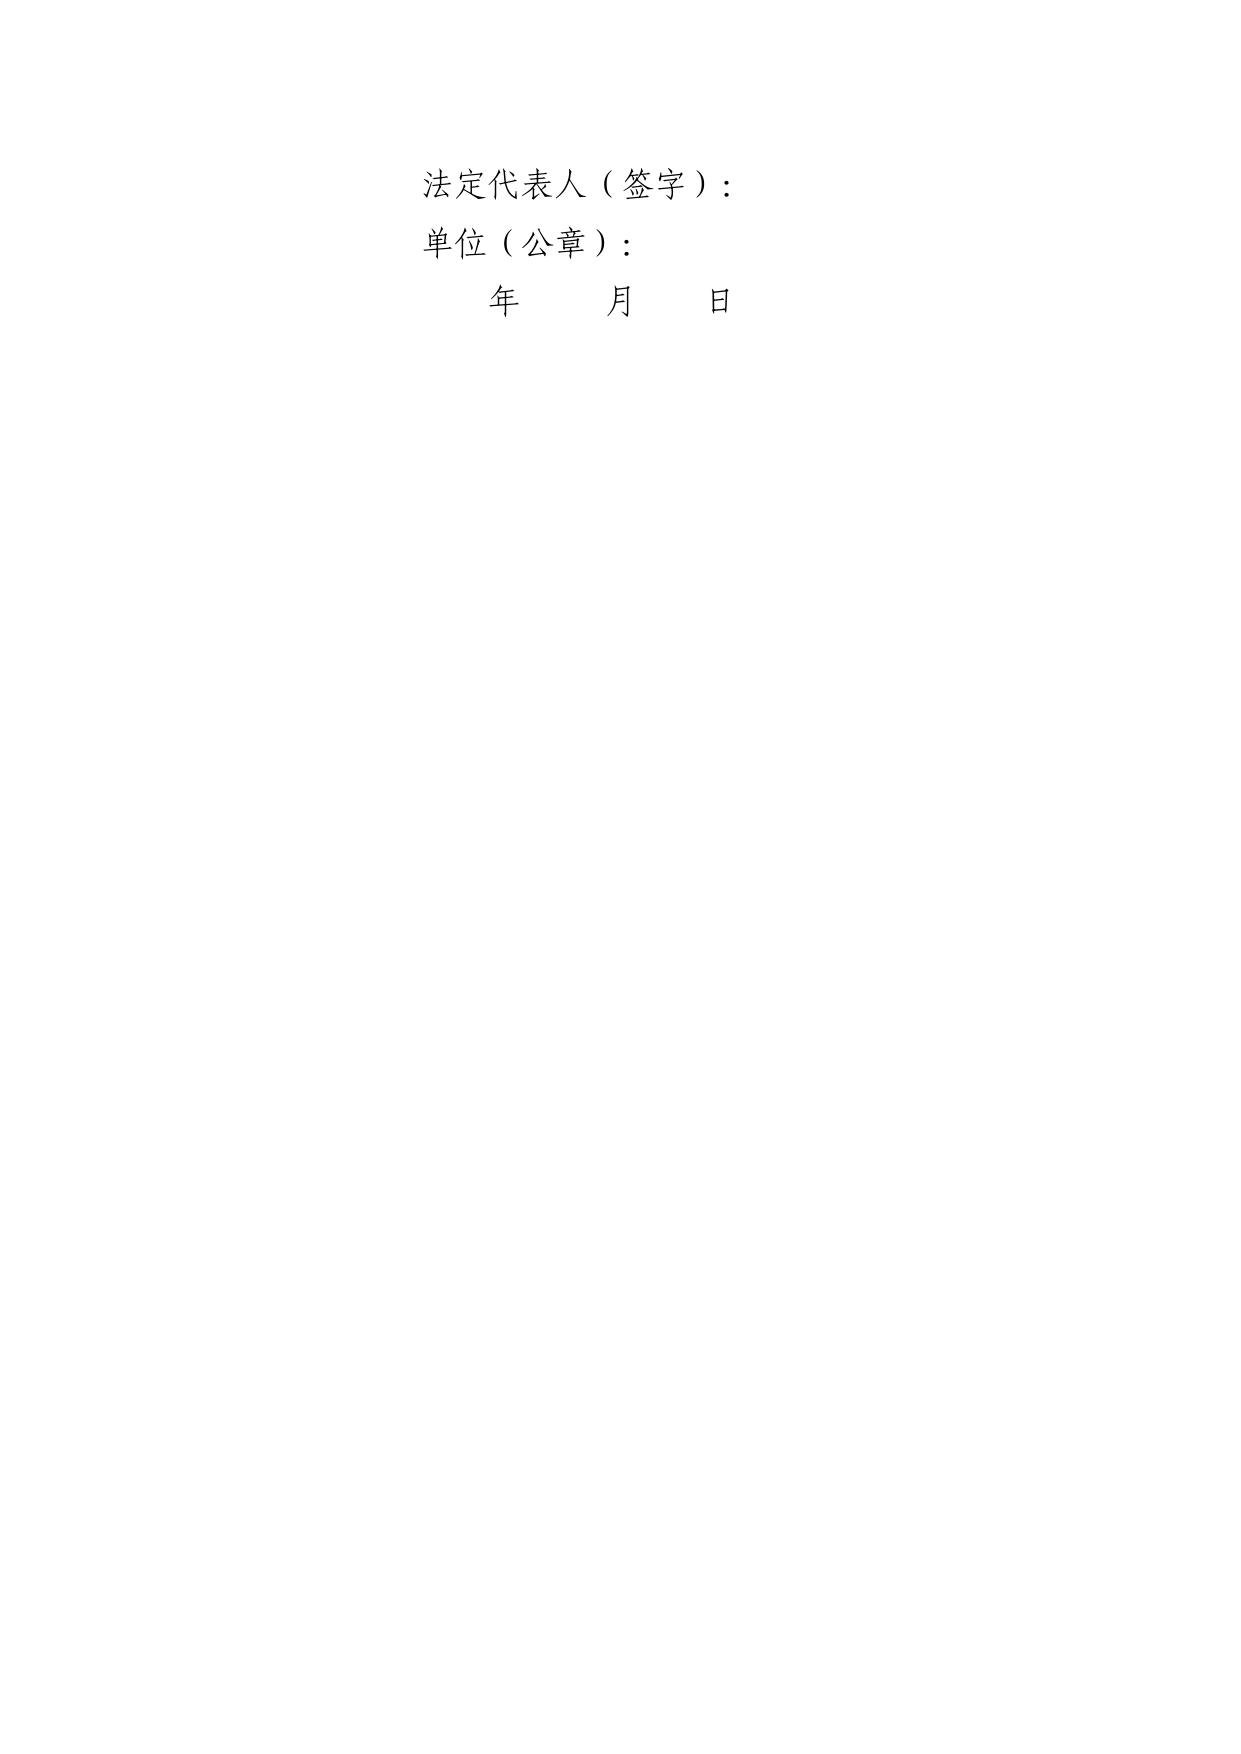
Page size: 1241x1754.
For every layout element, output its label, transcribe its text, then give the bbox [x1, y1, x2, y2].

text 法定代表人（签字）： [187, 150, 1053, 208]
text 单位（公章）： [187, 208, 1053, 267]
text 年 月 日 [187, 267, 1053, 325]
